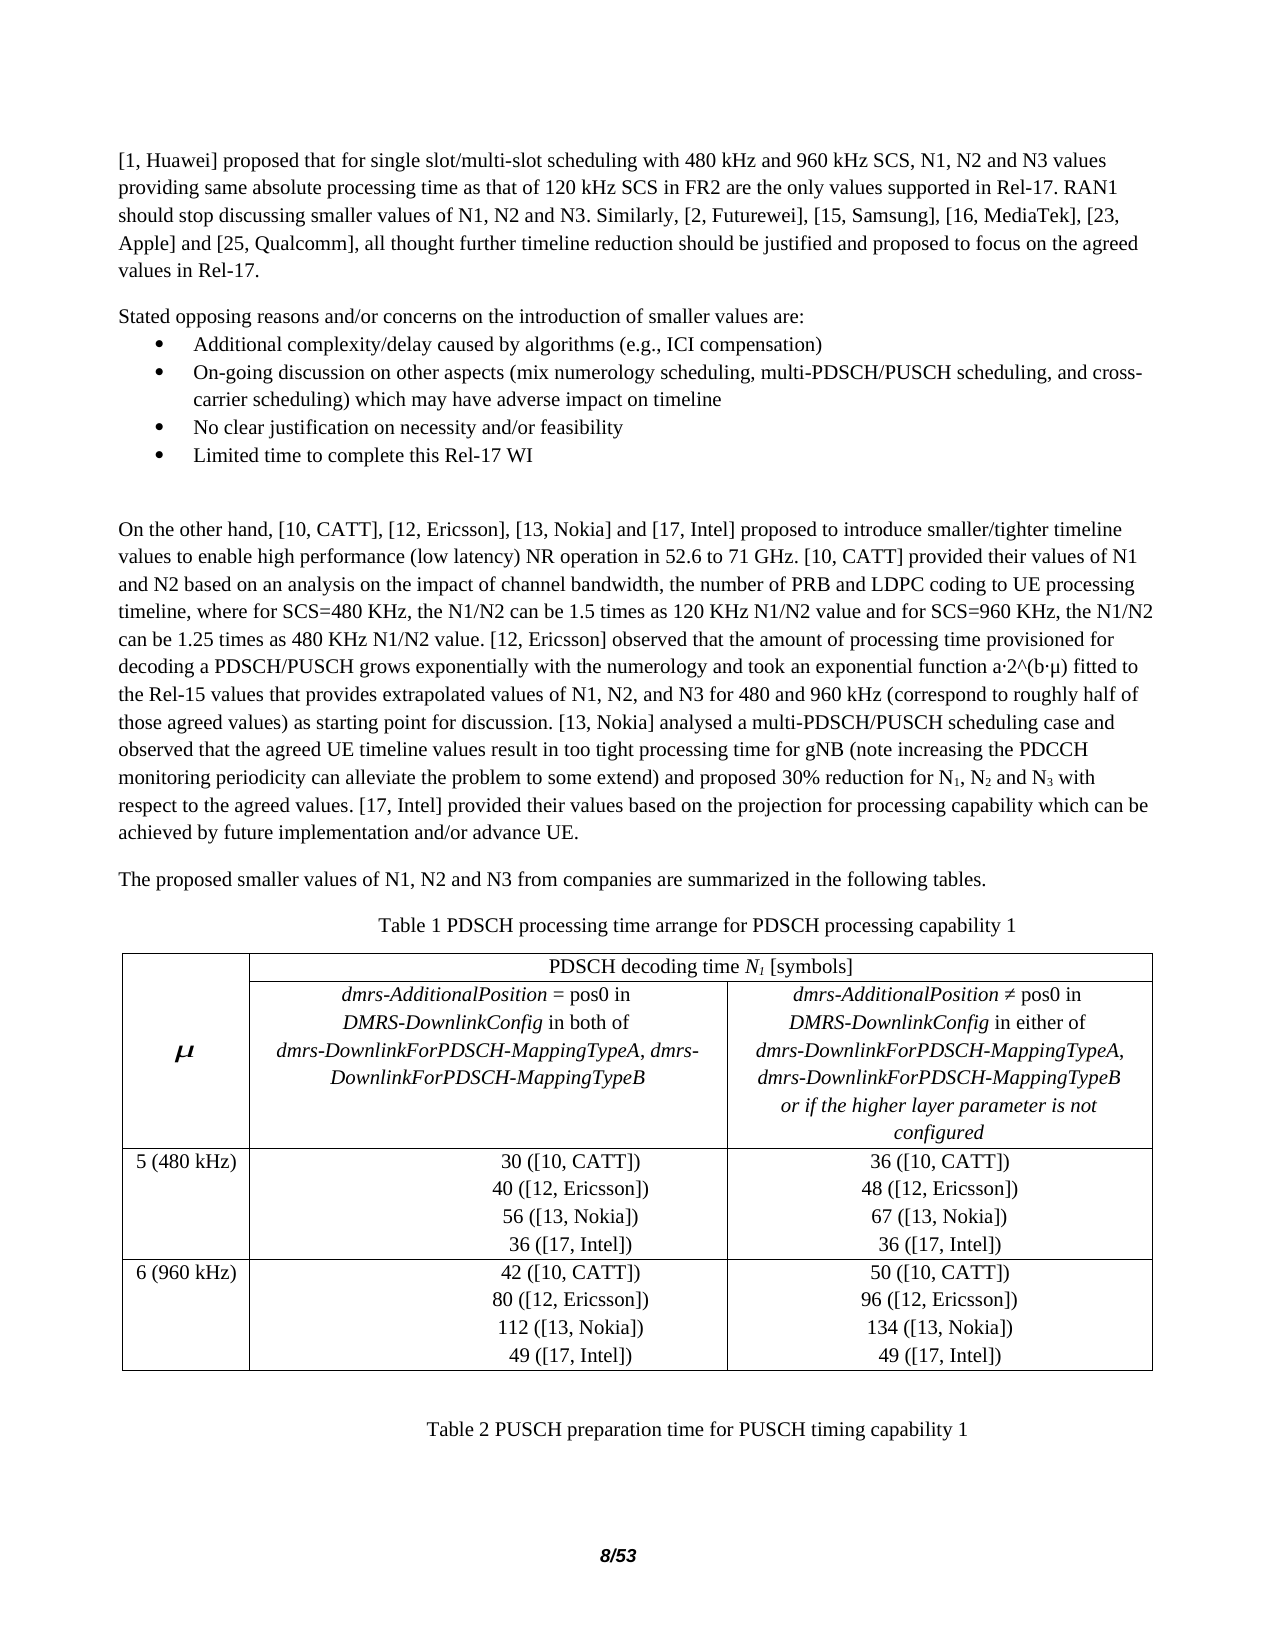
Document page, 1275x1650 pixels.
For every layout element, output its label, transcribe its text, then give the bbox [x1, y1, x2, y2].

list On-going discussion on other aspects (mix numerology scheduling, multi-PDSCH/PUSCH scheduling, and cross-carrier scheduling) which may have adverse impact on timeline [156, 360, 1157, 411]
list Additional complexity/delay caused by algorithms (e.g., ICI compensation) [156, 332, 1157, 356]
table_cell 5 (480 kHz) [123, 1149, 249, 1259]
text Table 1 PDSCH processing time arrange for PDSCH processing capability 1 [215, 913, 1157, 937]
table_cell 42 ([10, CATT]) 80 ([12, Ericsson]) 112 ([13, Nokia]) 49 ([17, Intel]) [250, 1260, 727, 1370]
table_cell dmrs-AdditionalPosition = pos0 in DMRS-DownlinkConfig in both of dmrs-DownlinkForPDSCH-MappingTypeA, dmrs-DownlinkForPDSCH-MappingTypeB [250, 982, 727, 1148]
list No clear justification on necessity and/or feasibility [156, 415, 1157, 439]
text [1, Huawei] proposed that for single slot/multi-slot scheduling with 480 kHz and 960 kHz SCS, N1, N2 and N3 values providing same absolute processing time as that of 120 kHz SCS in FR2 are the only values supported in Rel-17. RAN1 should stop discussing smaller values of N1, N2 and N3. Similarly, [2, Futurewei], [15, Samsung], [16, MediaTek], [23, Apple] and [25, Qualcomm], all thought further timeline reduction should be justified and proposed to focus on the agreed values in Rel-17. [118, 148, 1157, 282]
text Table 2 PUSCH preparation time for PUSCH timing capability 1 [215, 1417, 1157, 1441]
text The proposed smaller values of N1, N2 and N3 from companies are summarized in the following tables. [118, 866, 1157, 891]
text Stated opposing reasons and/or concerns on the introduction of smaller values are: [118, 304, 1157, 328]
table_header PDSCH decoding time N1 [symbols] [250, 954, 1152, 981]
text On the other hand, [10, CATT], [12, Ericsson], [13, Nokia] and [17, Intel] proposed to introduce smaller/tighter timeline values to enable high performance (low latency) NR operation in 52.6 to 71 GHz. [10, CATT] provided their values of N1 and N2 based on an analysis on the impact of channel bandwidth, the number of PRB and LDPC coding to UE processing timeline, where for SCS=480 KHz, the N1/N2 can be 1.5 times as 120 KHz N1/N2 value and for SCS=960 KHz, the N1/N2 can be 1.25 times as 480 KHz N1/N2 value. [12, Ericsson] observed that the amount of processing time provisioned for decoding a PDSCH/PUSCH grows exponentially with the numerology and took an exponential function a∙2^(b∙μ) fitted to the Rel-15 values that provides extrapolated values of N1, N2, and N3 for 480 and 960 kHz (correspond to roughly half of those agreed values) as starting point for discussion. [13, Nokia] analysed a multi-PDSCH/PUSCH scheduling case and observed that the agreed UE timeline values result in too tight processing time for gNB (note increasing the PDCCH monitoring periodicity can alleviate the problem to some extend) and proposed 30% reduction for N1, N2 and N3 with respect to the agreed values. [17, Intel] provided their values based on the projection for processing capability which can be achieved by future implementation and/or advance UE. [118, 516, 1157, 844]
table_header [123, 954, 249, 1148]
table_cell 50 ([10, CATT]) 96 ([12, Ericsson]) 134 ([13, Nokia]) 49 ([17, Intel]) [728, 1260, 1152, 1370]
list Limited time to complete this Rel-17 WI [156, 442, 1157, 467]
table_cell 6 (960 kHz) [123, 1260, 249, 1370]
table_cell dmrs-AdditionalPosition ≠ pos0 in DMRS-DownlinkConfig in either of dmrs-DownlinkForPDSCH-MappingTypeA, dmrs-DownlinkForPDSCH-MappingTypeB or if the higher layer parameter is not configured [728, 982, 1152, 1148]
table_cell 30 ([10, CATT]) 40 ([12, Ericsson]) 56 ([13, Nokia]) 36 ([17, Intel]) [250, 1149, 727, 1259]
table_cell 36 ([10, CATT]) 48 ([12, Ericsson]) 67 ([13, Nokia]) 36 ([17, Intel]) [728, 1149, 1152, 1259]
